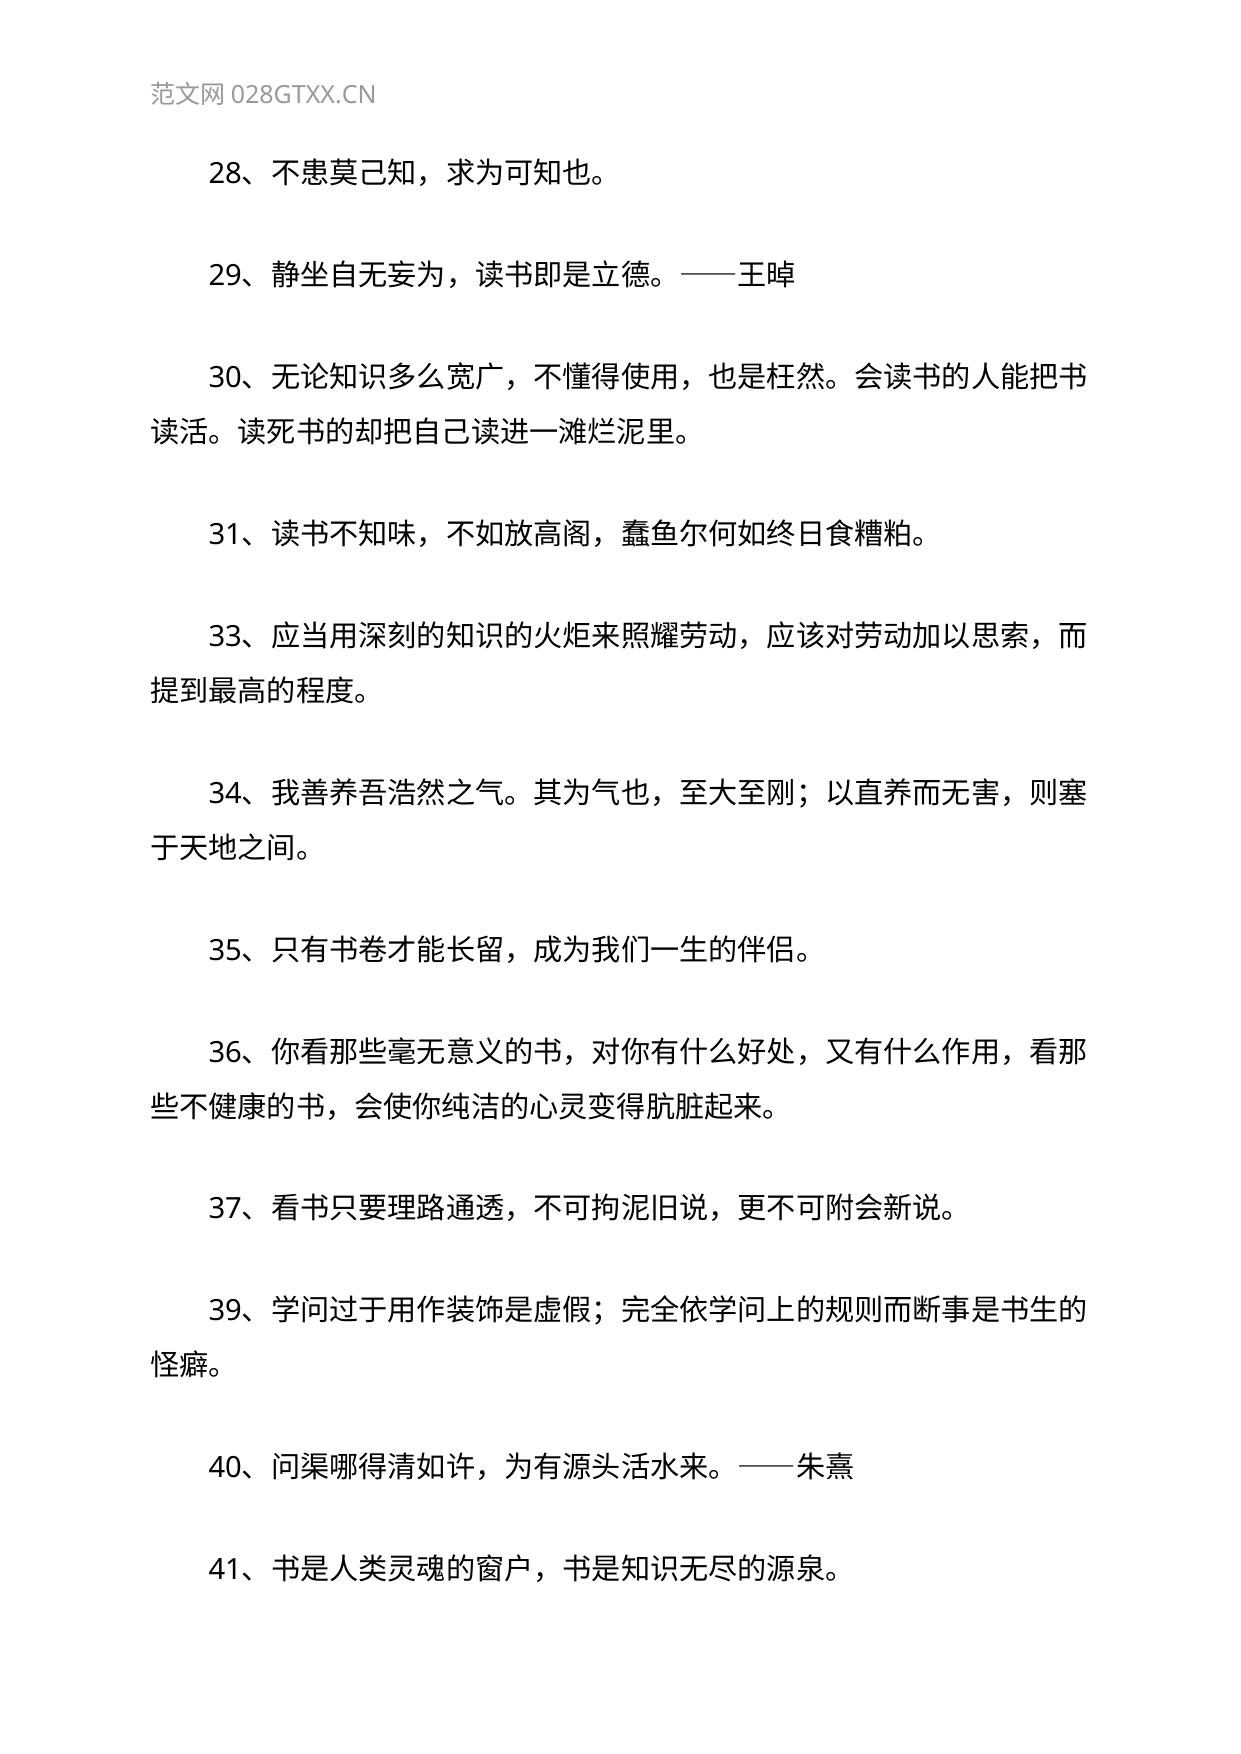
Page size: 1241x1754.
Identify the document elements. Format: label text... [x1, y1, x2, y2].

text 37、看书只要理路通透，不可拘泥旧说，更不可附会新说。 [150, 1185, 1090, 1227]
text 28、不患莫己知，求为可知也。 [150, 150, 1090, 192]
text 34、我善养吾浩然之气。其为气也，至大至刚；以直养而无害，则塞于天地之间。 [150, 769, 1090, 867]
text 29、静坐自无妄为，读书即是立德。——王晫 [150, 252, 1090, 294]
text 39、学问过于用作装饰是虚假；完全依学问上的规则而断事是书生的怪癖。 [150, 1287, 1090, 1384]
text 41、书是人类灵魂的窗户，书是知识无尽的源泉。 [150, 1546, 1090, 1588]
text 31、读书不知味，不如放高阁，蠢鱼尔何如终日食糟粕。 [150, 511, 1090, 553]
text 33、应当用深刻的知识的火炬来照耀劳动，应该对劳动加以思索，而提到最高的程度。 [150, 613, 1090, 710]
text 30、无论知识多么宽广，不懂得使用，也是枉然。会读书的人能把书读活。读死书的却把自己读进一滩烂泥里。 [150, 354, 1090, 451]
text 35、只有书卷才能长留，成为我们一生的伴侣。 [150, 926, 1090, 969]
text 36、你看那些毫无意义的书，对你有什么好处，又有什么作用，看那些不健康的书，会使你纯洁的心灵变得肮脏起来。 [150, 1028, 1090, 1126]
text 40、问渠哪得清如许，为有源头活水来。――朱熹 [150, 1444, 1090, 1486]
